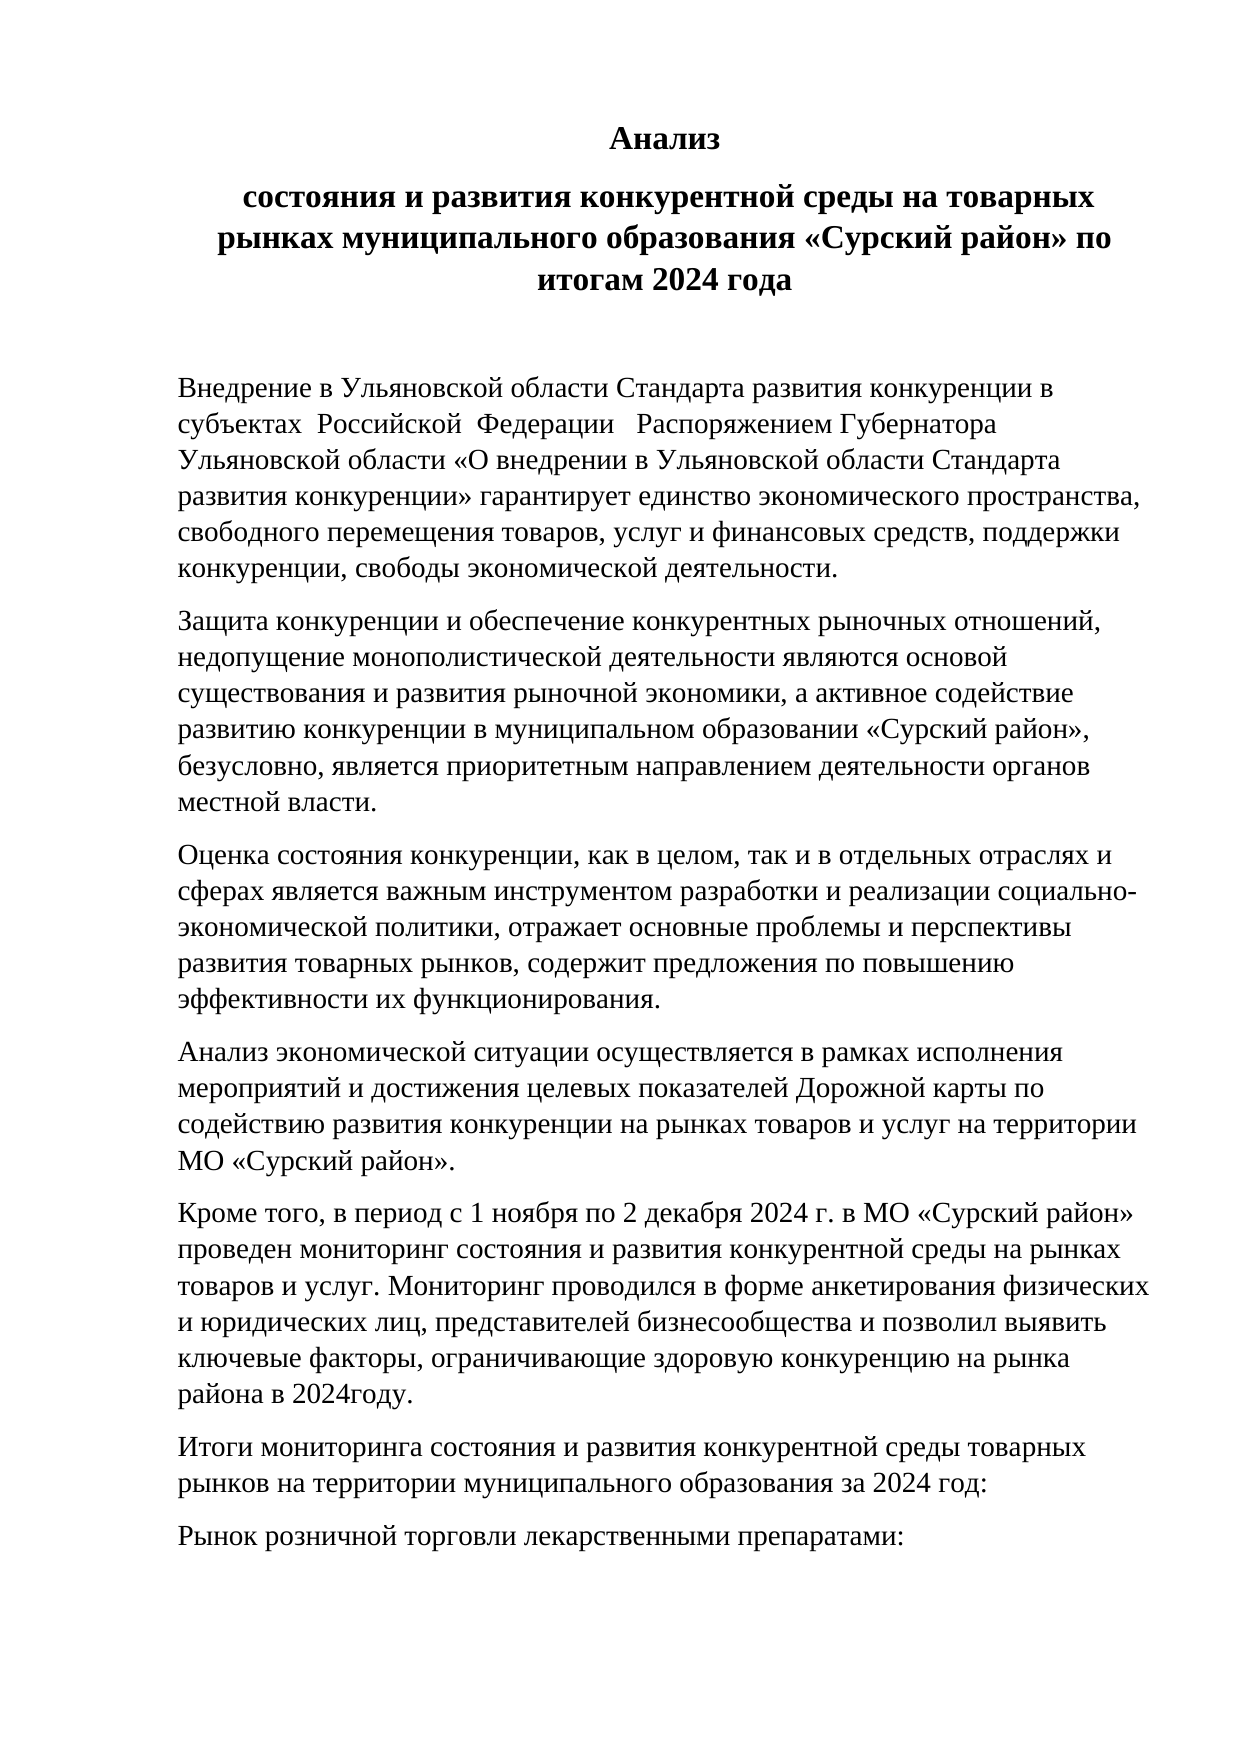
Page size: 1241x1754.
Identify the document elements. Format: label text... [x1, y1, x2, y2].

text Оценка состояния конкуренции, как в целом, так и в отдельных отраслях и сферах является важным инструментом разработки и реализации социально-экономической политики, отражает основные проблемы и перспективы развития товарных рынков, содержит предложения по повышению эффективности их функционирования. [177, 837, 1152, 1015]
text Внедрение в Ульяновской области Стандарта развития конкуренции в субъектах Российской Федерации Распоряжением Губернатора Ульяновской области «О внедрении в Ульяновской области Стандарта развития конкуренции» гарантирует единство экономического пространства, свободного перемещения товаров, услуг и финансовых средств, поддержки конкуренции, свободы экономической деятельности. [177, 370, 1152, 584]
text Анализ экономической ситуации осуществляется в рамках исполнения мероприятий и достижения целевых показателей Дорожной карты по содействию развития конкуренции на рынках товаров и услуг на территории МО «Сурский район». [177, 1034, 1152, 1176]
text Анализ [177, 118, 1152, 156]
text Кроме того, в период с 1 ноября по 2 декабря 2024 г. в МО «Сурский район» проведен мониторинг состояния и развития конкурентной среды на рынках товаров и услуг. Мониторинг проводился в форме анкетирования физических и юридических лиц, представителей бизнесообщества и позволил выявить ключевые факторы, ограничивающие здоровую конкуренцию на рынка района в 2024году. [177, 1195, 1152, 1410]
text Рынок розничной торговли лекарственными препаратами: [177, 1518, 1152, 1551]
text Итоги мониторинга состояния и развития конкурентной среды товарных рынков на территории муниципального образования за 2024 год: [177, 1429, 1152, 1499]
text Защита конкуренции и обеспечение конкурентных рыночных отношений, недопущение монополистической деятельности являются основой существования и развития рыночной экономики, а активное содействие развитию конкуренции в муниципальном образовании «Сурский район», безусловно, является приоритетным направлением деятельности органов местной власти. [177, 603, 1152, 817]
text состояния и развития конкурентной среды на товарных рынках муниципального образования «Сурский район» по итогам 2024 года [177, 176, 1152, 297]
